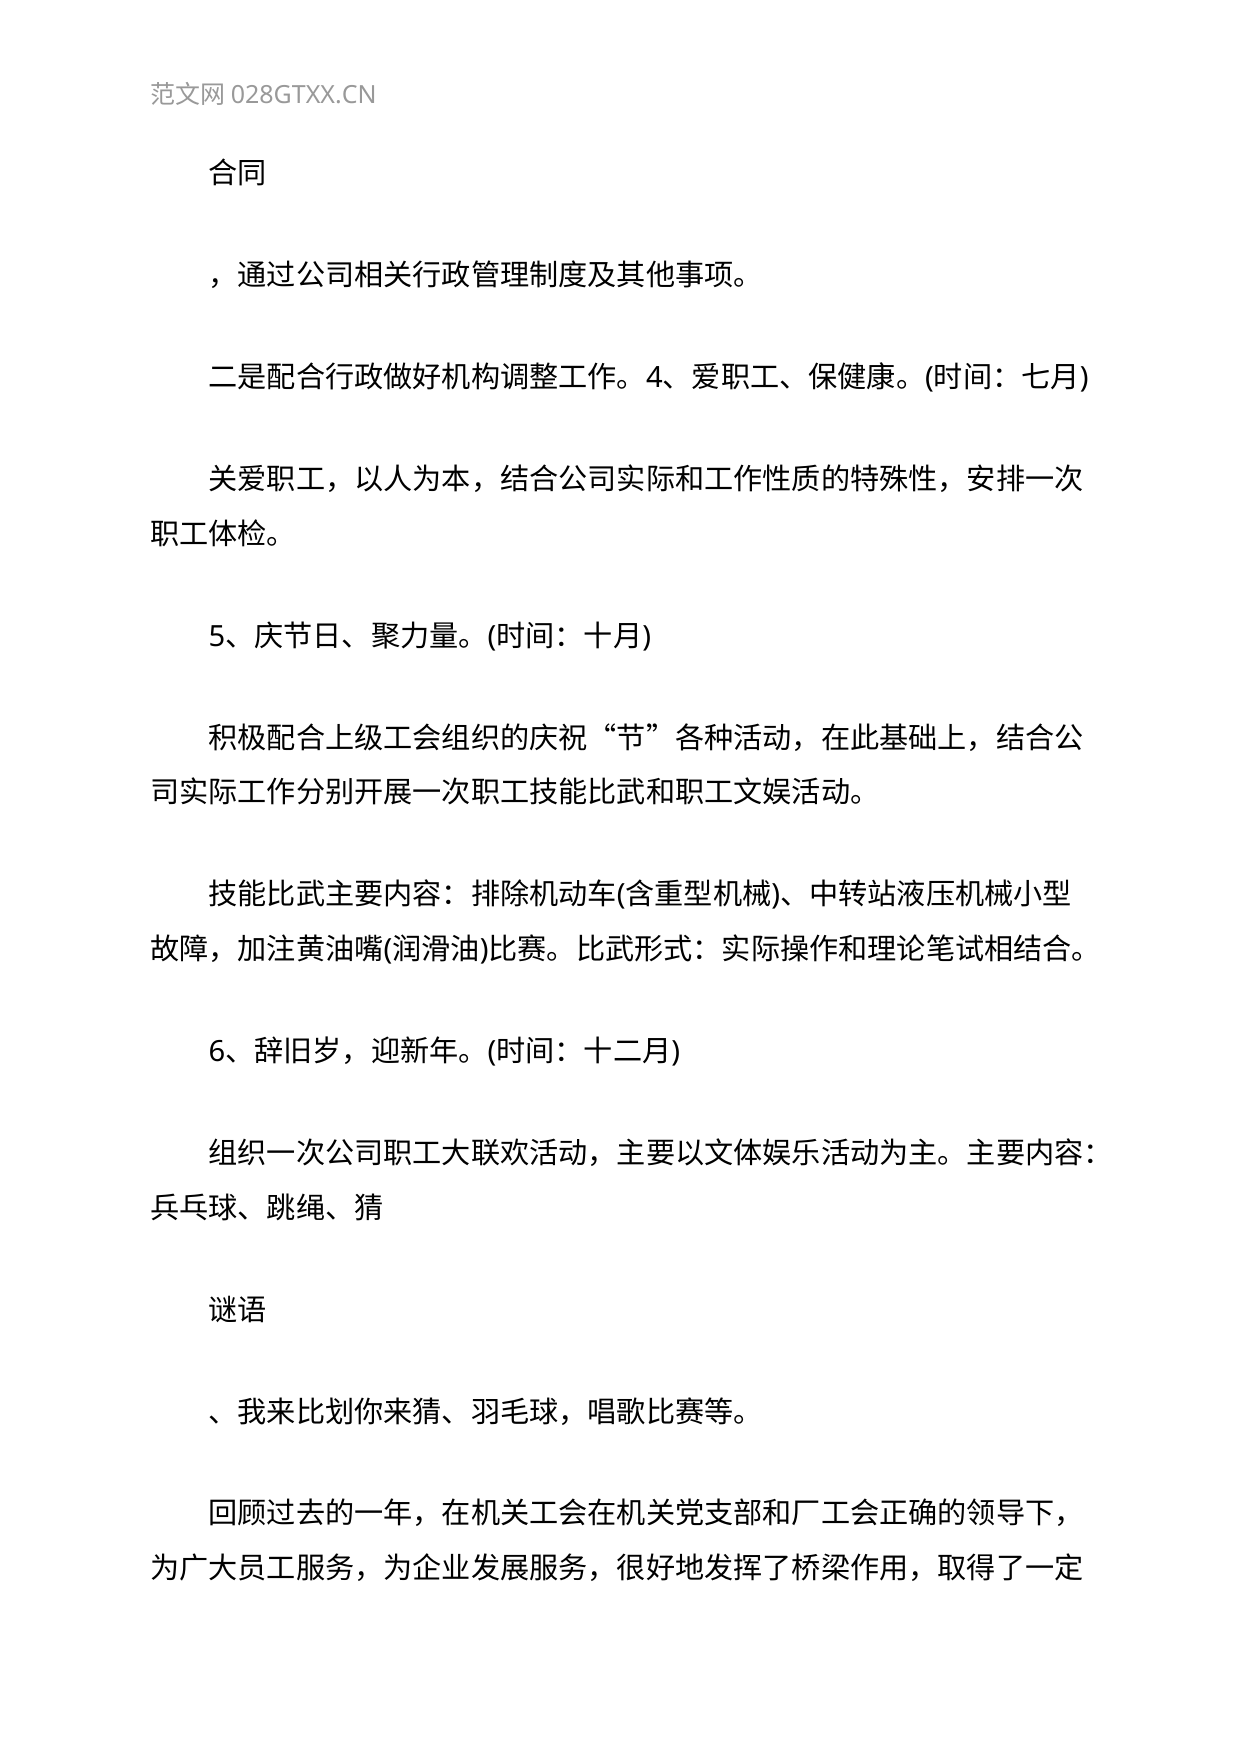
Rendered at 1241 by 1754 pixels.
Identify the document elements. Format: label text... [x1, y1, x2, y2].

text 6、辞旧岁，迎新年。(时间：十二月) [150, 1028, 1090, 1070]
text 组织一次公司职工大联欢活动，主要以文体娱乐活动为主。主要内容：兵乓球、跳绳、猜 [150, 1130, 1090, 1227]
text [150, 1490, 1090, 1587]
text 技能比武主要内容：排除机动车(含重型机械)、中转站液压机械小型故障，加注黄油嘴(润滑油)比赛。比武形式：实际操作和理论笔试相结合。 [150, 871, 1090, 968]
text 积极配合上级工会组织的庆祝“节”各种活动，在此基础上，结合公司实际工作分别开展一次职工技能比武和职工文娱活动。 [150, 714, 1090, 811]
text 二是配合行政做好机构调整工作。4、爱职工、保健康。(时间：七月) [150, 353, 1090, 396]
text 5、庆节日、聚力量。(时间：十月) [150, 612, 1090, 654]
text 合同 [150, 150, 1090, 192]
text 关爱职工，以人为本，结合公司实际和工作性质的特殊性，安排一次职工体检。 [150, 456, 1090, 553]
text 、我来比划你来猜、羽毛球，唱歌比赛等。 [150, 1388, 1090, 1431]
text 谜语 [150, 1286, 1090, 1329]
text ，通过公司相关行政管理制度及其他事项。 [150, 252, 1090, 294]
